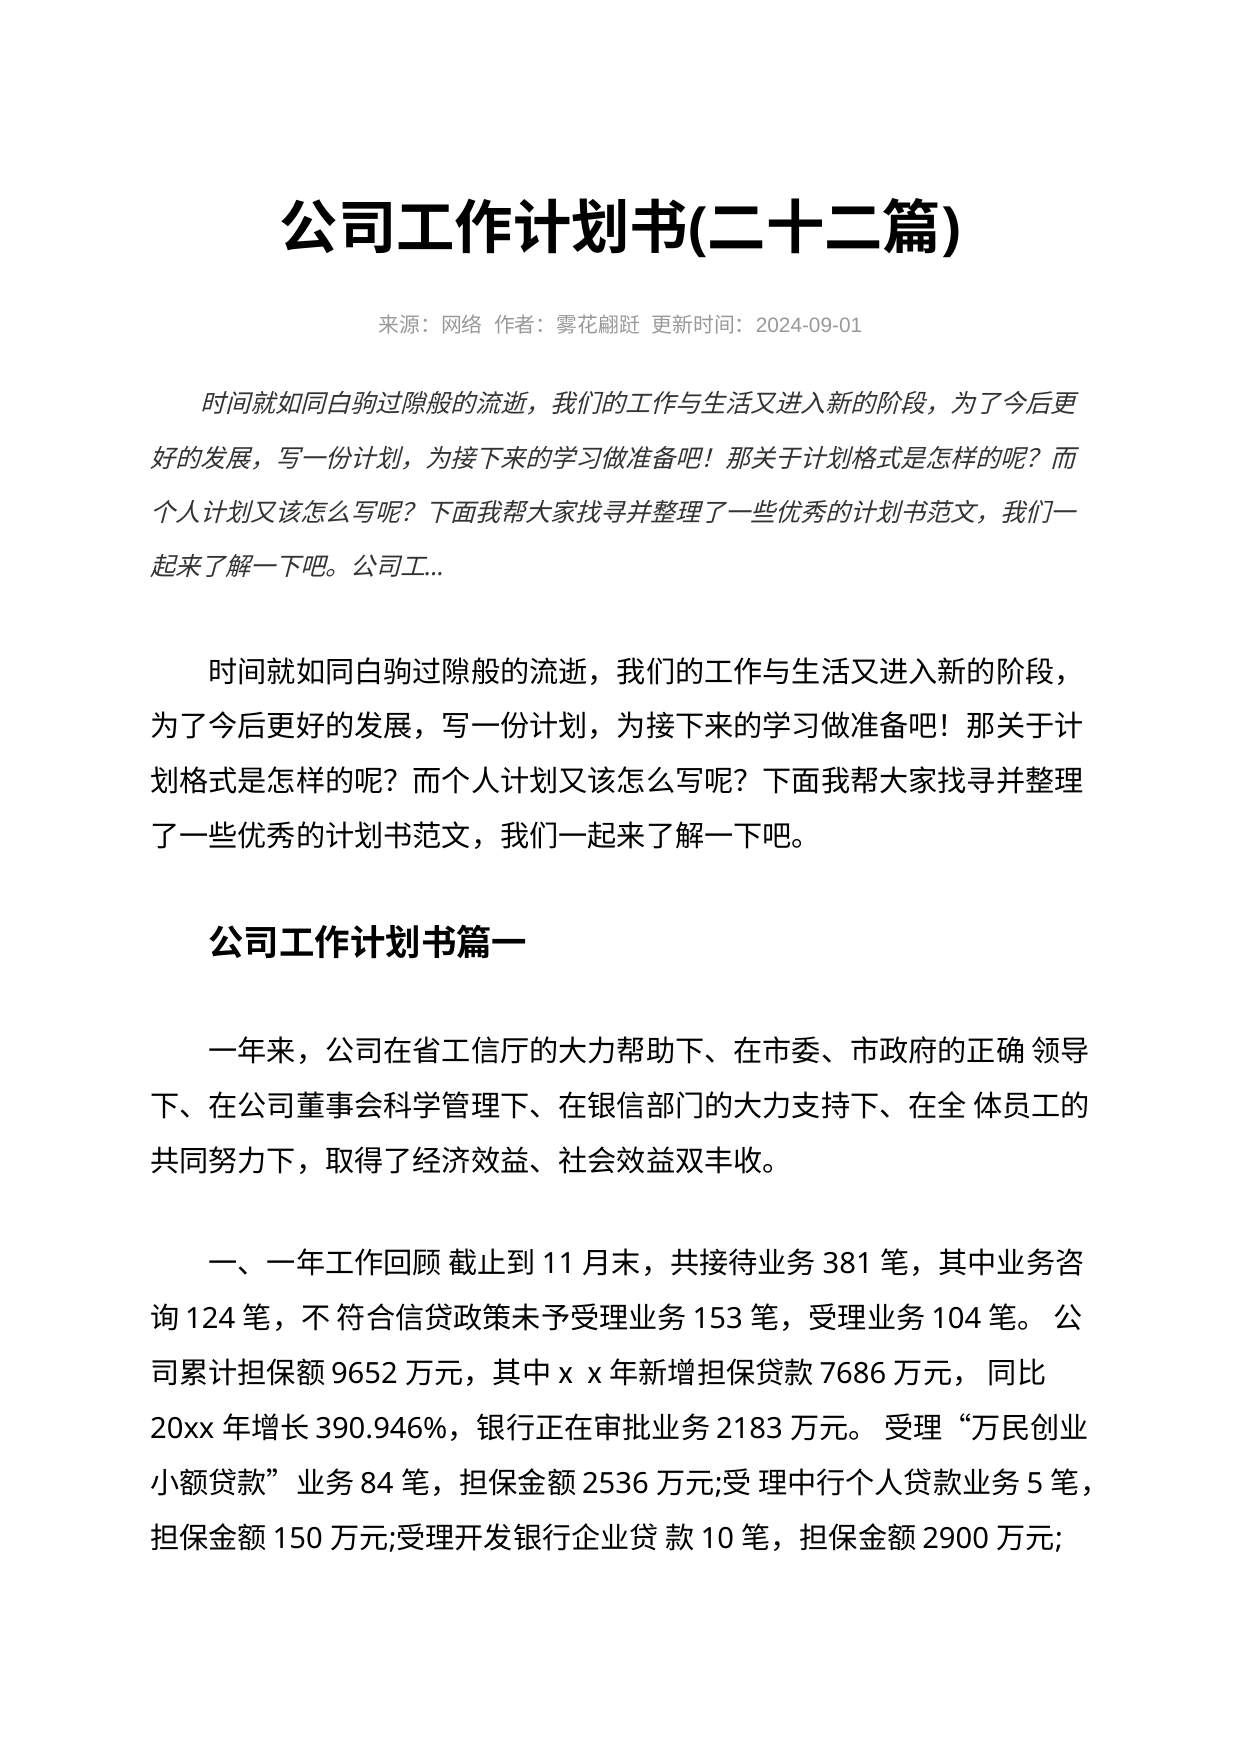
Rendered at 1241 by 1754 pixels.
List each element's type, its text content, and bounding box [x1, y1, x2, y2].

text 公司工作计划书篇一 [150, 914, 1090, 966]
text 时间就如同白驹过隙般的流逝，我们的工作与生活又进入新的阶段，为了今后更好的发展，写一份计划，为接下来的学习做准备吧！那关于计划格式是怎样的呢？而个人计划又该怎么写呢？下面我帮大家找寻并整理了一些优秀的计划书范文，我们一起来了解一下吧。 [150, 648, 1090, 855]
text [150, 1239, 1090, 1557]
subtitle 公司工作计划书(二十二篇) [150, 181, 1090, 266]
text 来源：网络 作者：雾花翩跹 更新时间：2024-09-01 [150, 313, 1090, 337]
text 一年来，公司在省工信厅的大力帮助下、在市委、市政府的正确 领导下、在公司董事会科学管理下、在银信部门的大力支持下、在全 体员工的共同努力下，取得了经济效益、社会效益双丰收。 [150, 1028, 1090, 1180]
text 时间就如同白驹过隙般的流逝，我们的工作与生活又进入新的阶段，为了今后更好的发展，写一份计划，为接下来的学习做准备吧！那关于计划格式是怎样的呢？而个人计划又该怎么写呢？下面我帮大家找寻并整理了一些优秀的计划书范文，我们一起来了解一下吧。公司工... [150, 384, 1090, 583]
